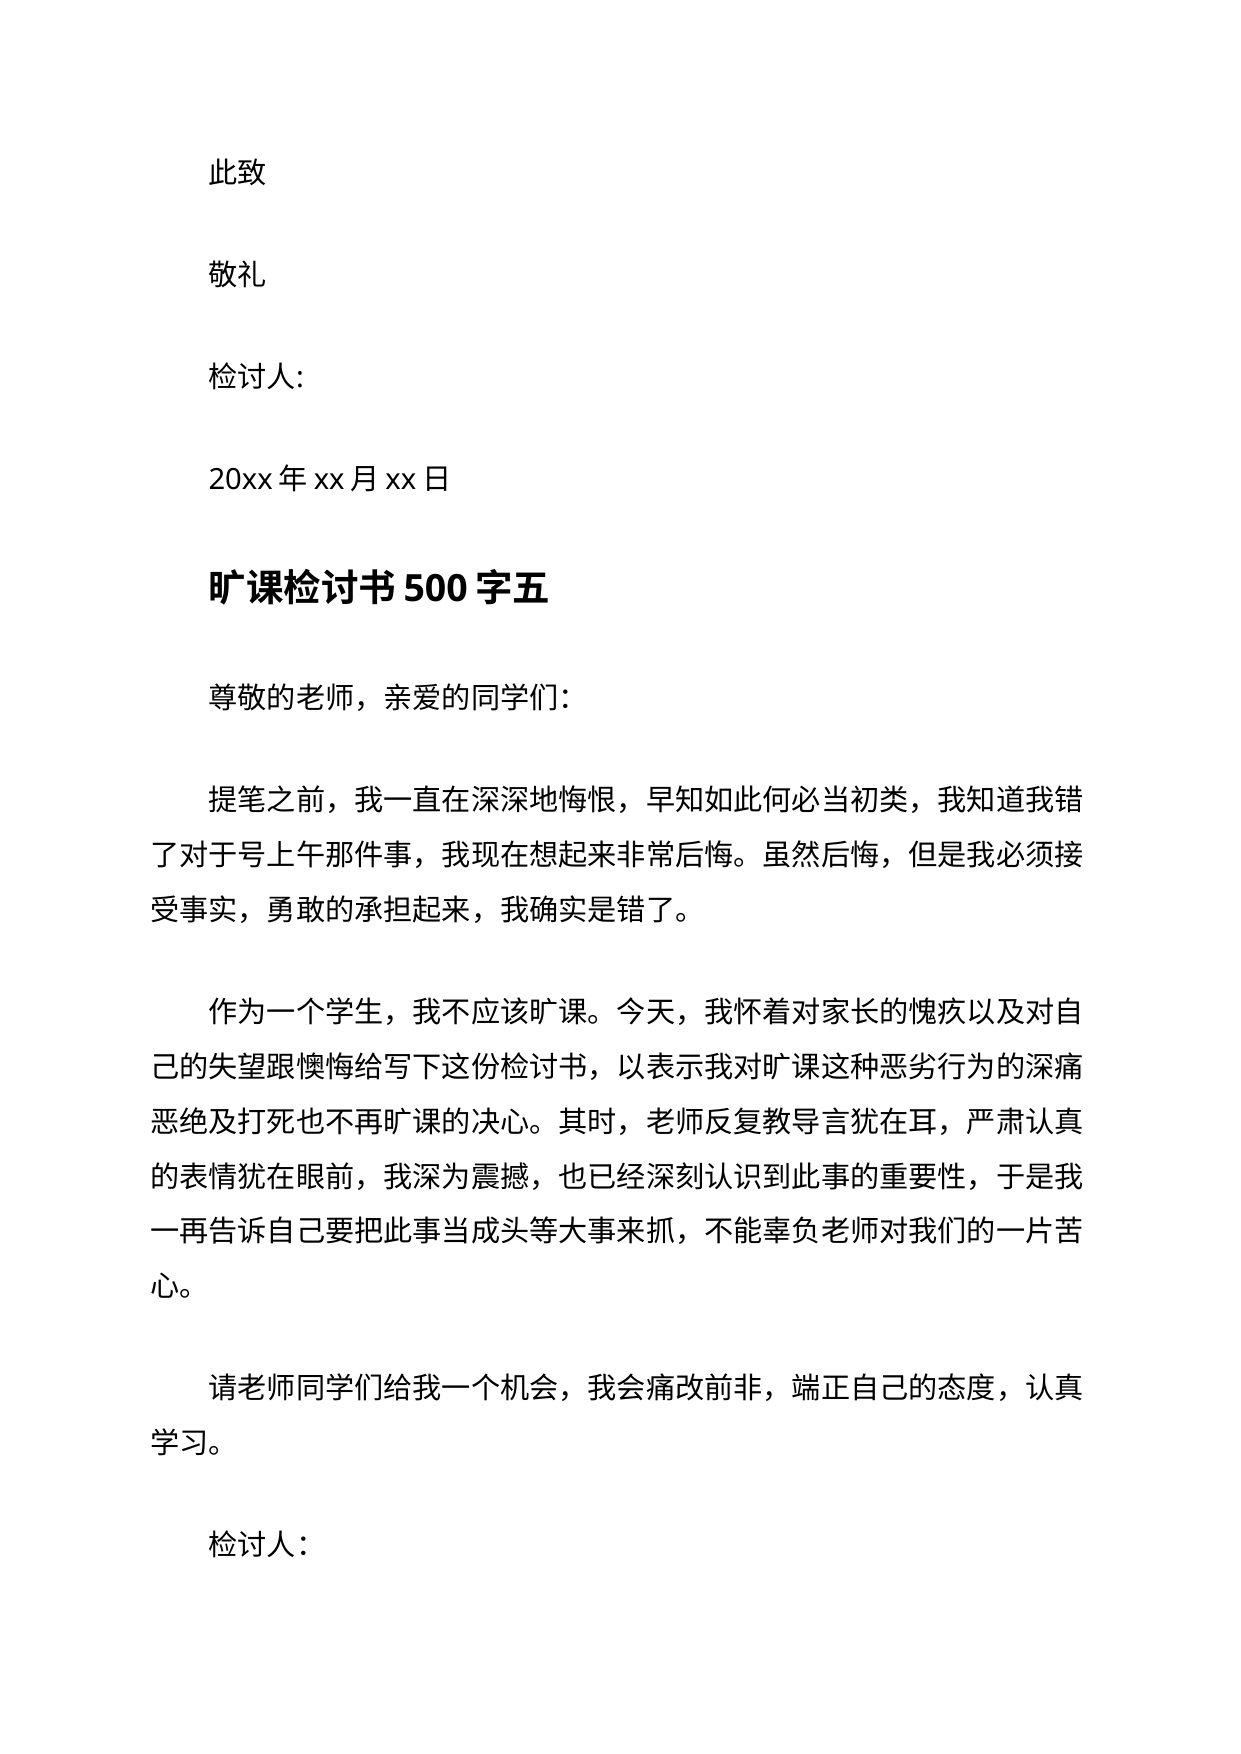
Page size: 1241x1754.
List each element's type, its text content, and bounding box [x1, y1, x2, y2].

text 敬礼 [150, 252, 1090, 294]
text 尊敬的老师，亲爱的同学们： [150, 675, 1090, 717]
text 提笔之前，我一直在深深地悔恨，早知如此何必当初类，我知道我错了对于号上午那件事，我现在想起来非常后悔。虽然后悔，但是我必须接受事实，勇敢的承担起来，我确实是错了。 [150, 777, 1090, 929]
text 20xx年xx月xx日 [150, 456, 1090, 498]
text 请老师同学们给我一个机会，我会痛改前非，端正自己的态度，认真学习。 [150, 1365, 1090, 1462]
text 检讨人: [150, 353, 1090, 396]
text 此致 [150, 150, 1090, 192]
text 检讨人： [150, 1521, 1090, 1564]
text 作为一个学生，我不应该旷课。今天，我怀着对家长的愧疚以及对自己的失望跟懊悔给写下这份检讨书，以表示我对旷课这种恶劣行为的深痛恶绝及打死也不再旷课的决心。其时，老师反复教导言犹在耳，严肃认真的表情犹在眼前，我深为震撼，也已经深刻认识到此事的重要性，于是我一再告诉自己要把此事当成头等大事来抓，不能辜负老师对我们的一片苦心。 [150, 988, 1090, 1305]
text 旷课检讨书500字五 [150, 557, 1090, 612]
